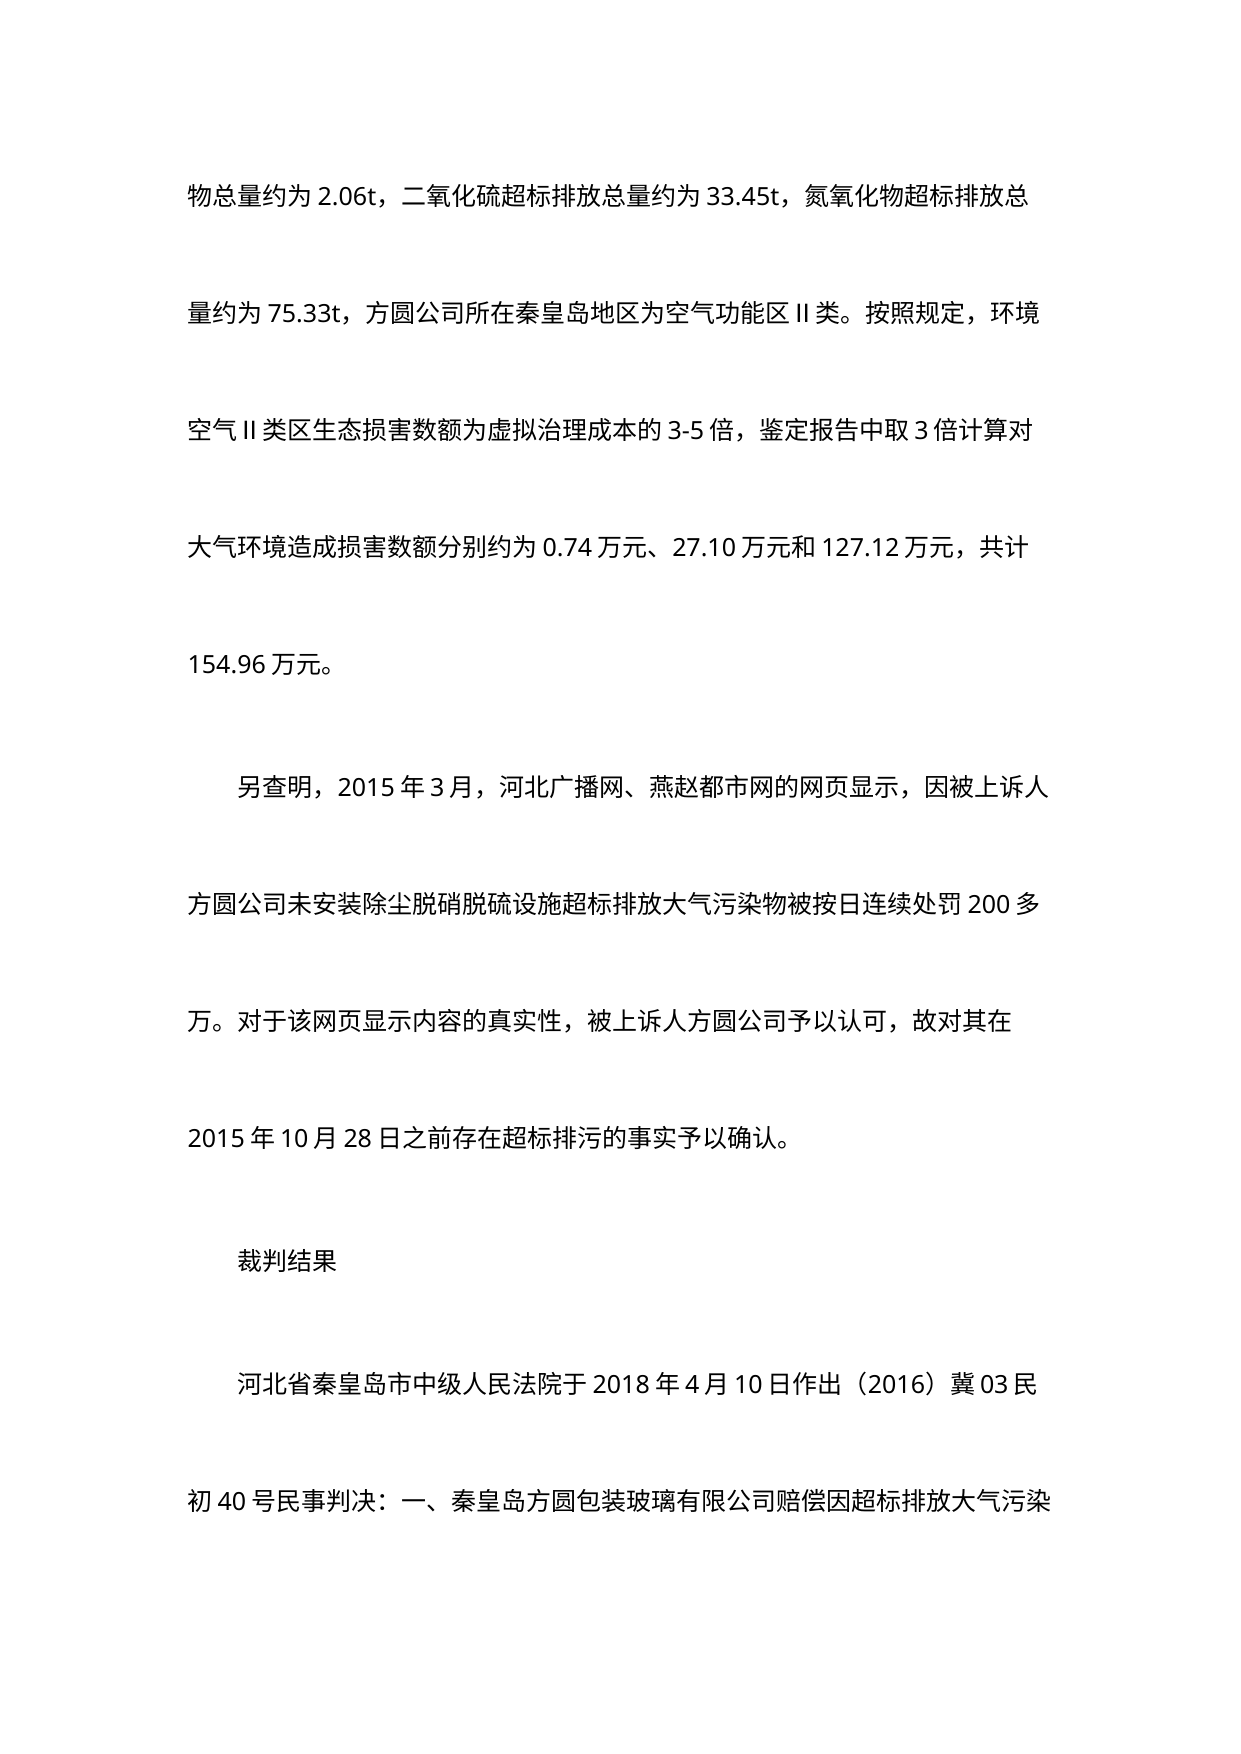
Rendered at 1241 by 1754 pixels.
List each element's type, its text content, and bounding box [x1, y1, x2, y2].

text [187, 1350, 1053, 1532]
text 裁判结果 [187, 1227, 1053, 1292]
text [187, 162, 1053, 695]
text 另查明，2015年3月，河北广播网、燕赵都市网的网页显示，因被上诉人方圆公司未安装除尘脱硝脱硫设施超标排放大气污染物被按日连续处罚200多万。对于该网页显示内容的真实性，被上诉人方圆公司予以认可，故对其在2015年10月28日之前存在超标排污的事实予以确认。 [187, 753, 1053, 1169]
